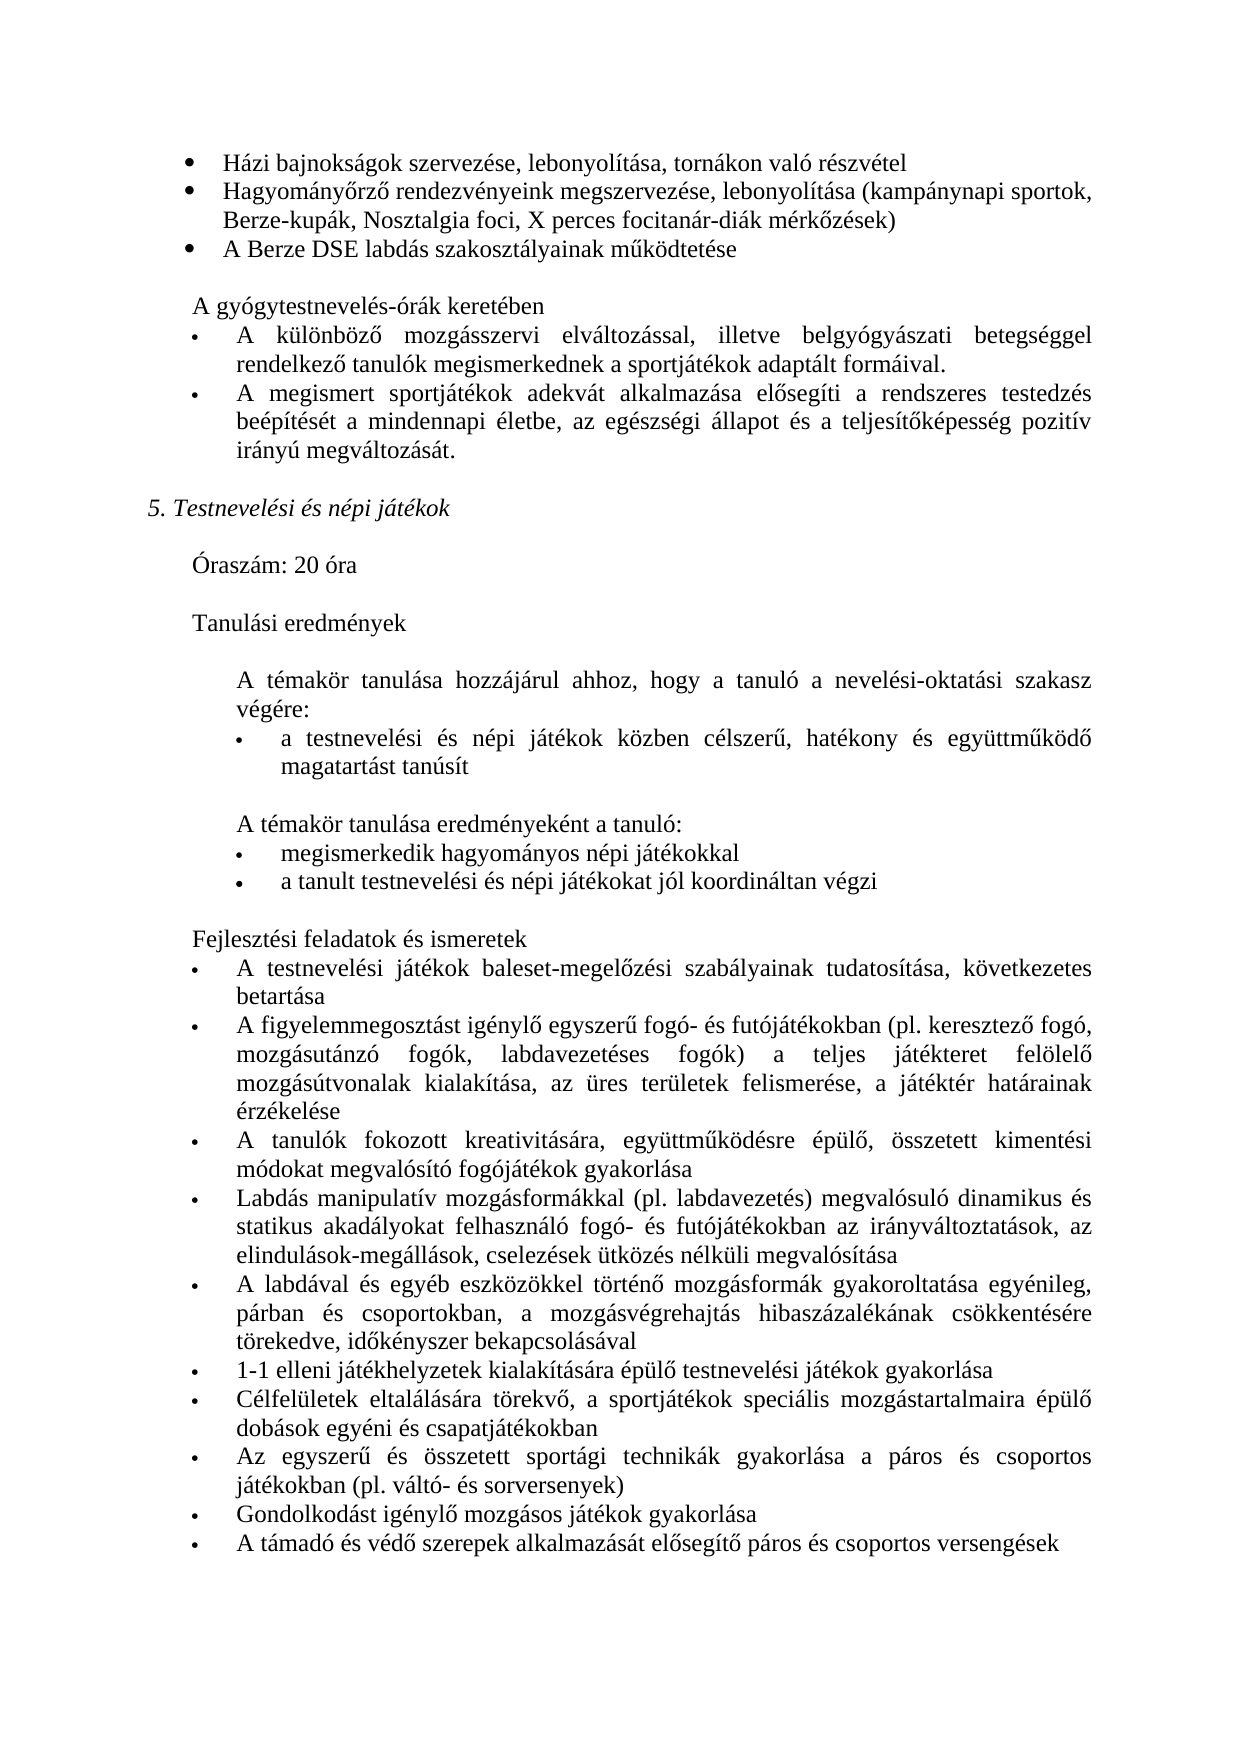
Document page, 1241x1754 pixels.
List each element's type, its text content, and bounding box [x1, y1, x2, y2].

text Óraszám: 20 óra [192, 550, 1093, 579]
text Fejlesztési feladatok és ismeretek [192, 924, 1093, 953]
text Tanulási eredmények [192, 608, 1093, 636]
list Gondolkodást igénylő mozgásos játékok gyakorlása [192, 1499, 1093, 1528]
text A gyógytestnevelés-órák keretében [192, 291, 1093, 320]
list A figyelemmegosztást igénylő egyszerű fogó- és futójátékokban (pl. keresztező fogó, mozgásutánzó fogók, labdavezetéses fogók) a teljes játékteret felölelő mozgásútvonalak kialakítása, az üres területek felismerése, a játéktér határainak érzékelése [192, 1010, 1093, 1125]
list Labdás manipulatív mozgásformákkal (pl. labdavezetés) megvalósuló dinamikus és statikus akadályokat felhasználó fogó- és futójátékokban az irányváltoztatások, az elindulások-megállások, cselezések ütközés nélküli megvalósítása [192, 1183, 1093, 1269]
list Az egyszerű és összetett sportági technikák gyakorlása a páros és csoportos játékokban (pl. váltó- és sorversenyek) [192, 1441, 1093, 1499]
list A különböző mozgásszervi elváltozással, illetve belgyógyászati betegséggel rendelkező tanulók megismerkednek a sportjátékok adaptált formáival. [192, 320, 1093, 378]
list A Berze DSE labdás szakosztályainak működtetése [185, 234, 1093, 263]
list A megismert sportjátékok adekvát alkalmazása elősegíti a rendszeres testedzés beépítését a mindennapi életbe, az egészségi állapot és a teljesítőképesség pozitív irányú megváltozását. [192, 378, 1093, 464]
list a tanult testnevelési és népi játékokat jól koordináltan végzi [236, 866, 1093, 895]
list megismerkedik hagyományos népi játékokkal [236, 838, 1093, 866]
list A testnevelési játékok baleset-megelőzési szabályainak tudatosítása, következetes betartása [192, 953, 1093, 1010]
list a testnevelési és népi játékok közben célszerű, hatékony és együttműködő magatartást tanúsít [236, 723, 1093, 780]
list A tanulók fokozott kreativitására, együttműködésre épülő, összetett kimentési módokat megvalósító fogójátékok gyakorlása [192, 1125, 1093, 1183]
text A témakör tanulása hozzájárul ahhoz, hogy a tanuló a nevelési-oktatási szakasz végére: [236, 665, 1093, 723]
text 5. Testnevelési és népi játékok [148, 493, 1093, 521]
list Hagyományőrző rendezvényeink megszervezése, lebonyolítása (kampánynapi sportok, Berze-kupák, Nosztalgia foci, X perces focitanár-diák mérkőzések) [185, 176, 1093, 234]
text A témakör tanulása eredményeként a tanuló: [236, 809, 1093, 838]
list A támadó és védő szerepek alkalmazását elősegítő páros és csoportos versengések [192, 1528, 1093, 1556]
list Házi bajnokságok szervezése, lebonyolítása, tornákon való részvétel [185, 148, 1093, 176]
list 1-1 elleni játékhelyzetek kialakítására épülő testnevelési játékok gyakorlása [192, 1355, 1093, 1384]
list A labdával és egyéb eszközökkel történő mozgásformák gyakoroltatása egyénileg, párban és csoportokban, a mozgásvégrehajtás hibaszázalékának csökkentésére törekedve, időkényszer bekapcsolásával [192, 1269, 1093, 1355]
list Célfelületek eltalálására törekvő, a sportjátékok speciális mozgástartalmaira épülő dobások egyéni és csapatjátékokban [192, 1384, 1093, 1441]
